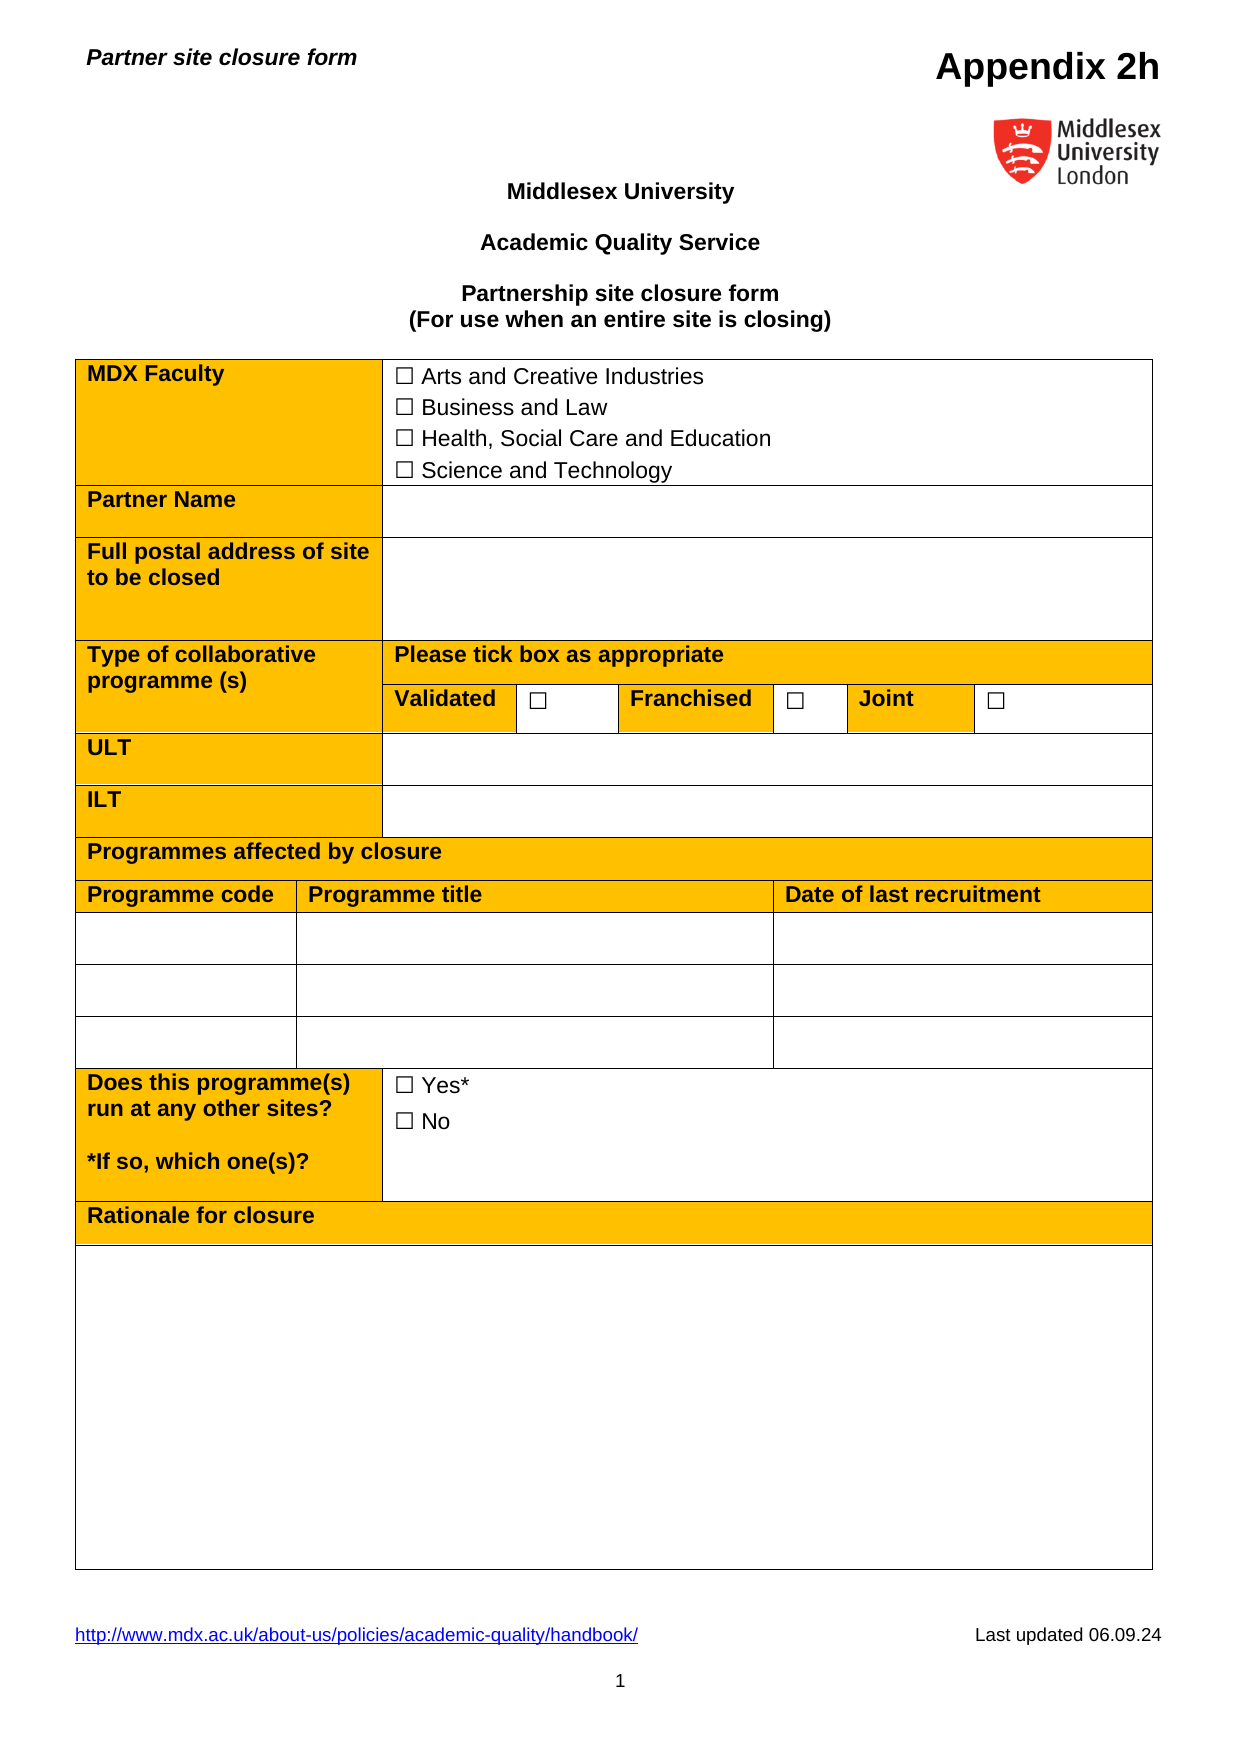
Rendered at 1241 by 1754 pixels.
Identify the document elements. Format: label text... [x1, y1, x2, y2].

table_cell Partner Name [76, 486, 382, 537]
table_cell Please tick box as appropriate [383, 641, 1152, 684]
table_cell Yes* No [383, 1069, 1152, 1201]
text Middlesex University [75, 178, 1077, 204]
text (For use when an entire site is closing) [75, 306, 1165, 332]
table_cell [297, 1017, 773, 1068]
table_cell Validated [383, 685, 516, 732]
table_cell [383, 734, 1152, 784]
table_header MDX Faculty [76, 360, 382, 485]
table_cell [76, 1017, 296, 1068]
text Partnership site closure form [75, 280, 1165, 306]
table_cell [76, 913, 296, 964]
table_cell Franchised [619, 685, 773, 732]
text Academic Quality Service [75, 229, 1165, 255]
table_cell [76, 965, 296, 1016]
table_cell Type of collaborative programme (s) [76, 641, 382, 732]
table_cell [774, 1017, 1152, 1068]
table_cell Does this programme(s) run at any other sites? *If so, which one(s)? [76, 1069, 382, 1201]
table_cell [76, 1246, 1152, 1568]
table_cell ULT [76, 734, 382, 784]
table_cell [383, 538, 1152, 640]
table_header Arts and Creative Industries Business and Law Health, Social Care and Education Science and Technology [383, 360, 1152, 485]
table_cell [774, 965, 1152, 1016]
table_cell Programme code [76, 881, 296, 912]
table_cell Full postal address of site to be closed [76, 538, 382, 640]
table_cell Programmes affected by closure [76, 838, 1152, 880]
table_cell Programme title [297, 881, 773, 912]
table_cell [383, 786, 1152, 837]
table_cell Rationale for closure [76, 1202, 1152, 1244]
table_cell Date of last recruitment [774, 881, 1152, 912]
picture [988, 114, 1164, 191]
table_cell [383, 486, 1152, 537]
table_cell ILT [76, 786, 382, 837]
table_cell [774, 913, 1152, 964]
table_cell Joint [848, 685, 974, 732]
table_cell [297, 913, 773, 964]
table_cell [297, 965, 773, 1016]
